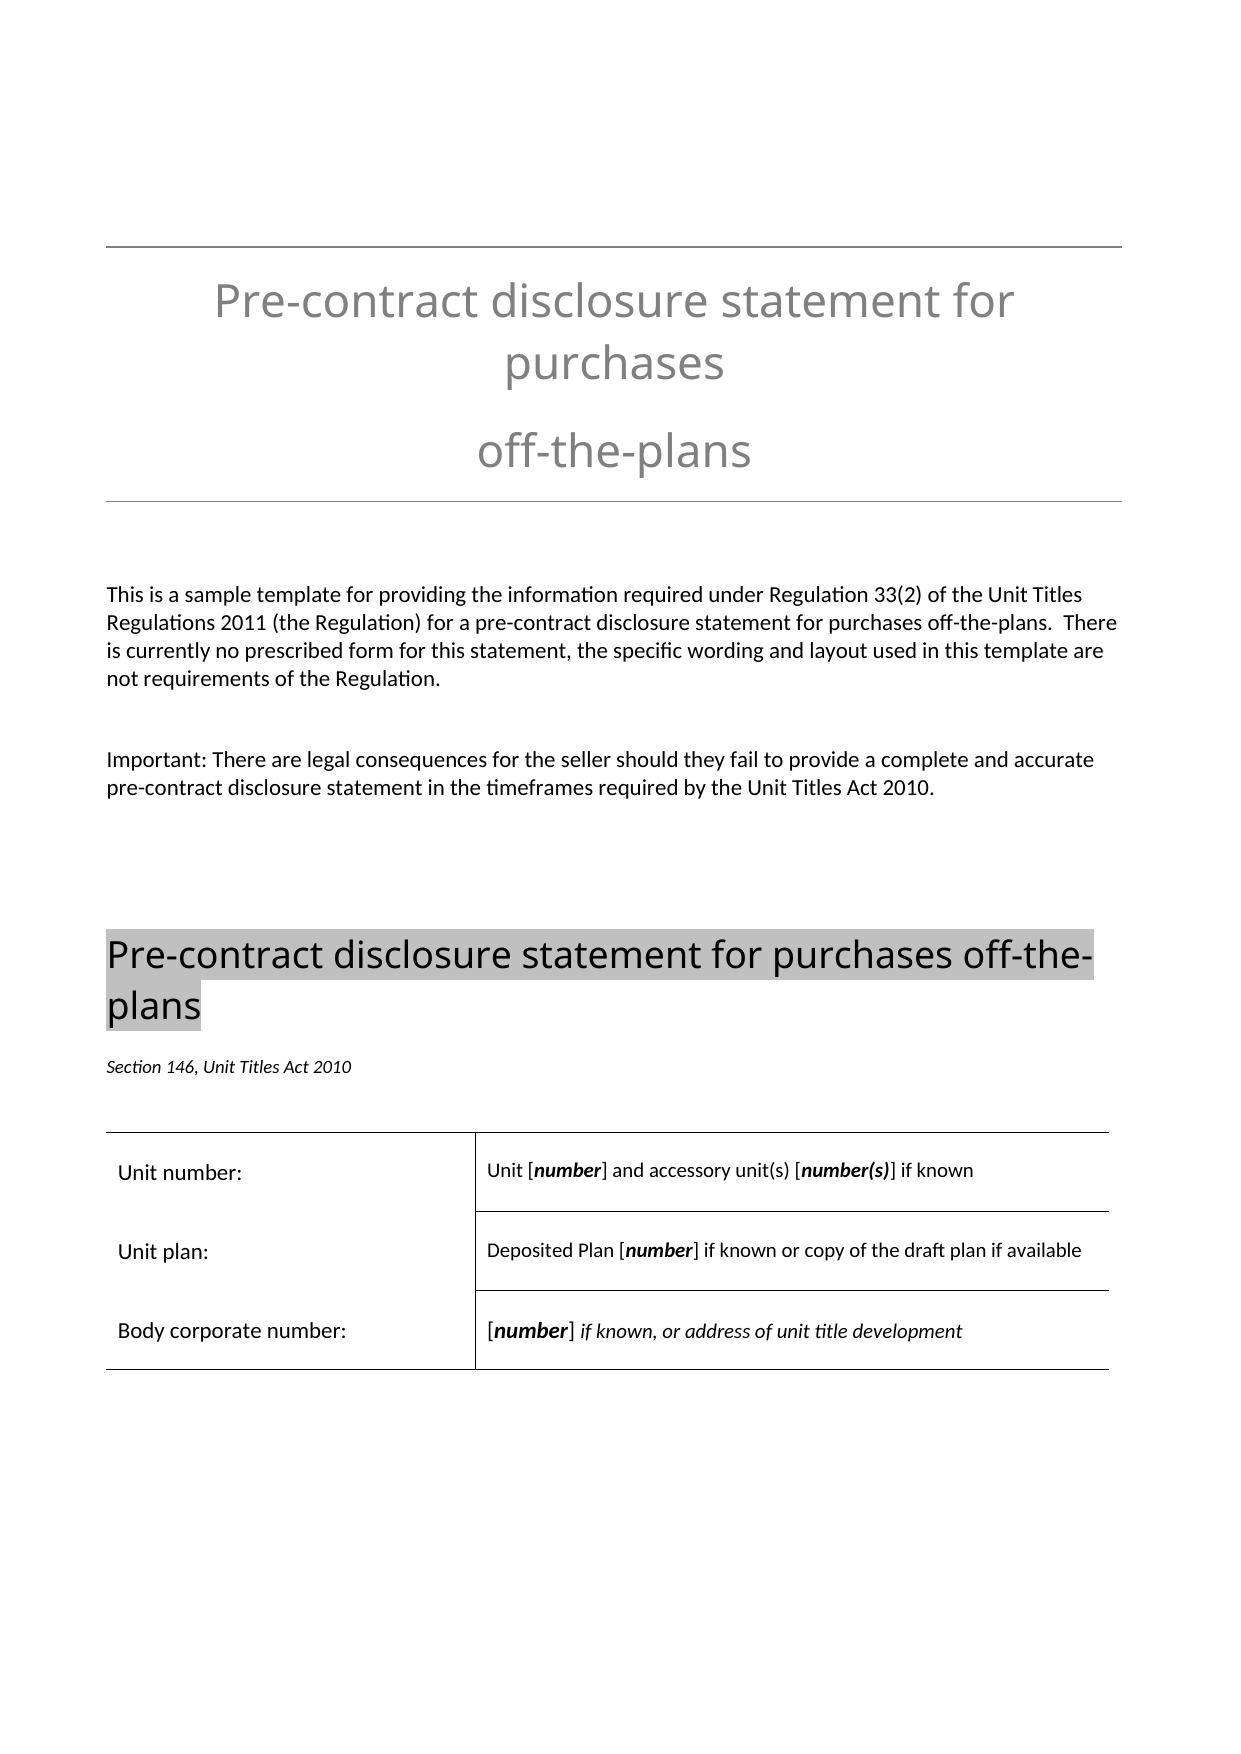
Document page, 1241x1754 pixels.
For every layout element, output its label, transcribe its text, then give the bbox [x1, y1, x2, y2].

text This is a sample template for providing the information required under Regulation 33(2) of the Unit Titles Regulations 2011 (the Regulation) for a pre-contract disclosure statement for purchases off-the-plans. There is currently no prescribed form for this statement, the specific wording and layout used in this template are not requirements of the Regulation. [106, 580, 1120, 721]
table_cell [number] if known, or address of unit title development [476, 1291, 1109, 1369]
text Section 146, Unit Titles Act 2010 [106, 1056, 1120, 1079]
text Important: There are legal consequences for the seller should they fail to provide a complete and accurate pre-contract disclosure statement in the timeframes required by the Unit Titles Act 2010. [106, 746, 1120, 802]
table_header Unit [number] and accessory unit(s) [number(s)] if known [476, 1133, 1109, 1211]
table_header Unit number: [106, 1133, 475, 1211]
table_cell Deposited Plan [number] if known or copy of the draft plan if available [476, 1212, 1109, 1290]
subtitle off-the-plans [106, 396, 1122, 501]
table_cell Unit plan: [106, 1211, 475, 1290]
table_cell Body corporate number: [106, 1290, 475, 1369]
subtitle Pre-contract disclosure statement for purchases [106, 248, 1122, 393]
text Pre-contract disclosure statement for purchases off-the-plans [106, 827, 1120, 1031]
